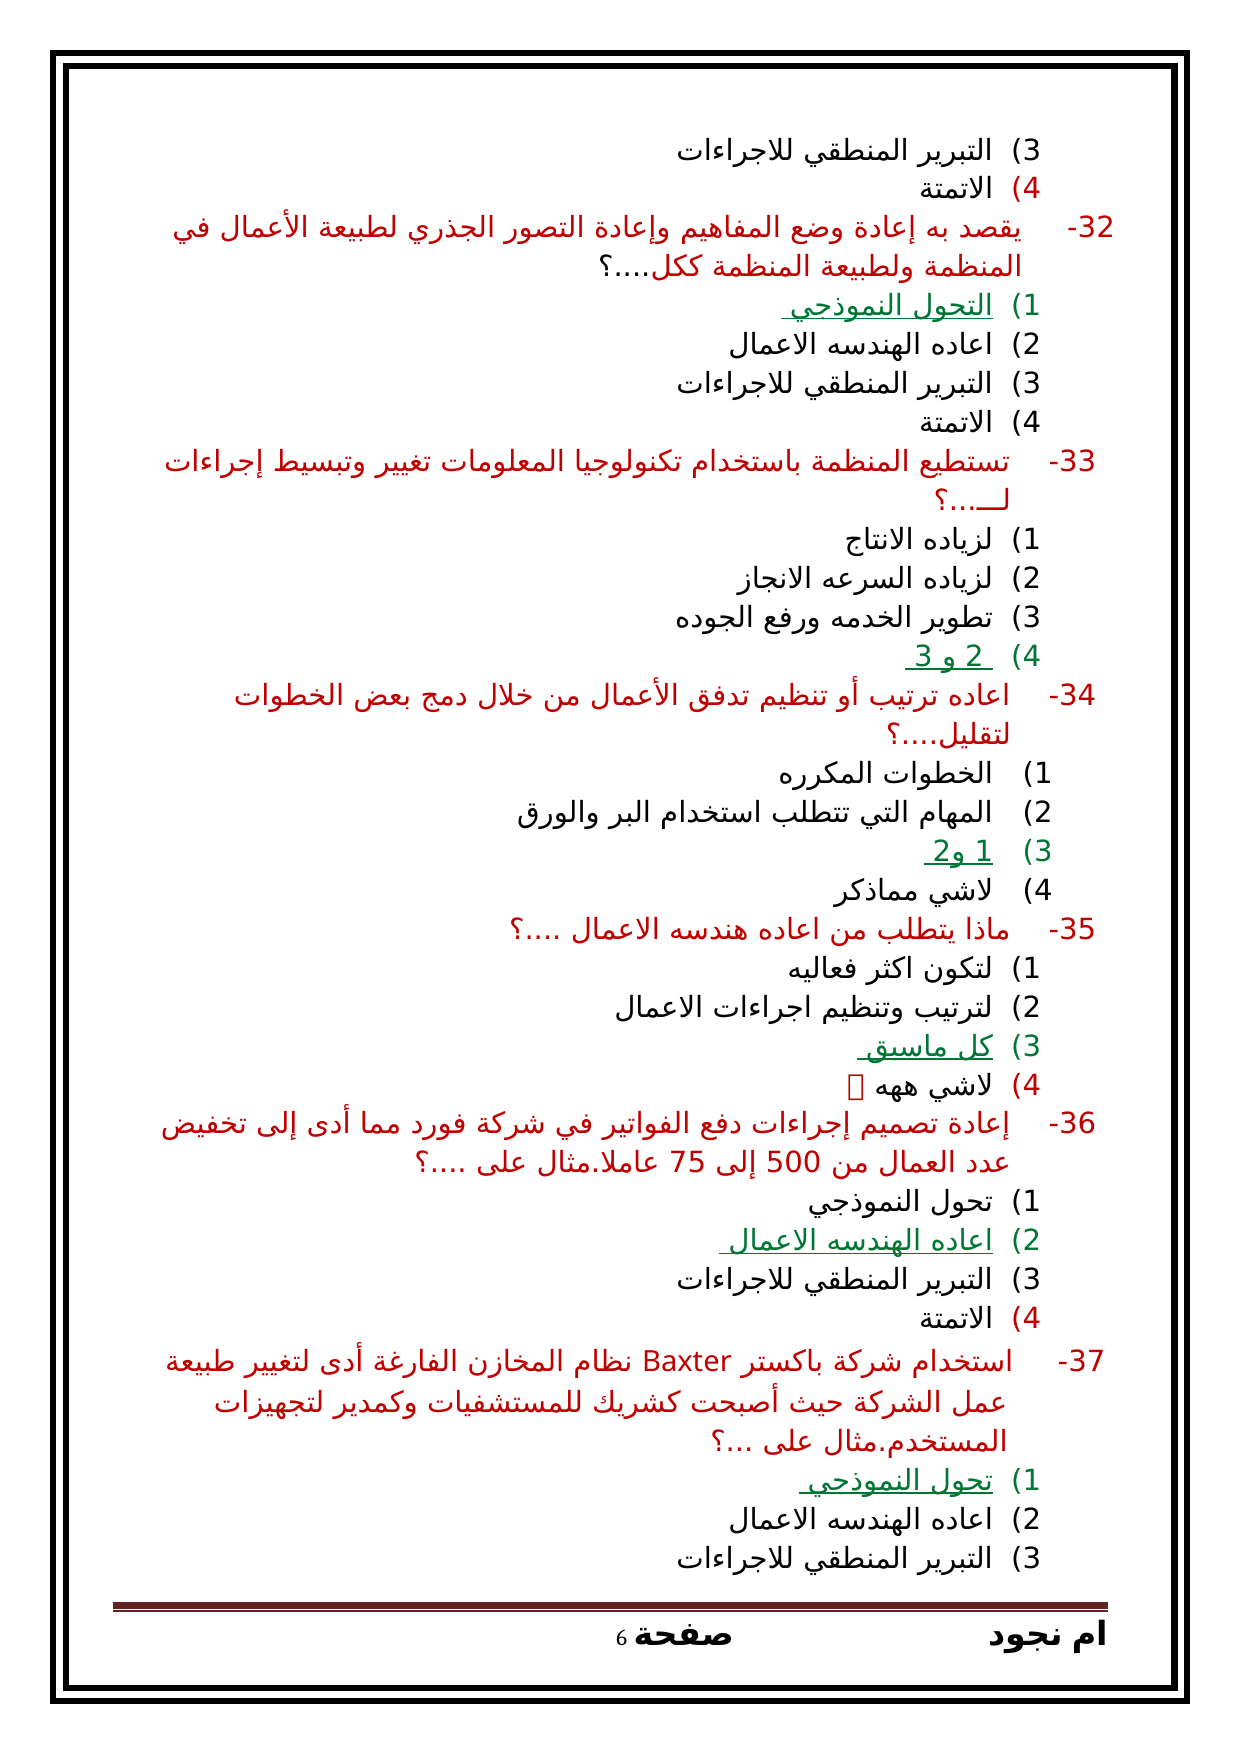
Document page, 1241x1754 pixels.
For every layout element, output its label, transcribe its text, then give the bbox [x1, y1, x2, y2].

list 2 و 3 [112, 639, 1011, 673]
list التبرير المنطقي للاجراءات [112, 1541, 1011, 1575]
list المهام التي تتطلب استخدام البر والورق [112, 795, 1023, 829]
list تحول النموذجي [112, 1185, 1011, 1219]
list التحول النموذجي [112, 289, 1011, 323]
list يقصد به إعادة وضع المفاهيم وإعادة التصور الجذري لطبيعة الأعمال في المنظمة ولطبيعة المنظمة ككل....؟ [112, 211, 1067, 284]
list تطوير الخدمه ورفع الجوده [112, 600, 1011, 634]
list لاشي ههه [112, 1068, 1011, 1102]
list لاشي مماذكر [112, 873, 1023, 907]
list التبرير المنطقي للاجراءات [112, 133, 1011, 167]
list اعاده ترتيب أو تنظيم تدفق الأعمال من خلال دمج بعض الخطوات لتقليل....؟ [112, 678, 1048, 751]
list لتكون اكثر فعاليه [112, 951, 1011, 985]
list تستطيع المنظمة باستخدام تكنولوجيا المعلومات تغيير وتبسيط إجراءات لـــ...؟ [112, 444, 1048, 517]
list إعادة تصميم إجراءات دفع الفواتير في شركة فورد مما أدى إلى تخفيض عدد العمال من 500 إلى 75 عاملا.مثال على ....؟ [112, 1107, 1048, 1180]
list لزياده السرعه الانجاز [112, 561, 1011, 595]
list الاتمتة [112, 406, 1011, 439]
list ماذا يتطلب من اعاده هندسه الاعمال ....؟ [112, 912, 1048, 946]
list التبرير المنطقي للاجراءات [112, 1263, 1011, 1297]
list استخدام شركة باكستر Baxter نظام المخازن الفارغة أدى لتغيير طبيعة عمل الشركة حيث أصبحت كشريك للمستشفيات وكمدير لتجهيزات المستخدم.مثال على ...؟ [112, 1341, 1058, 1458]
list الخطوات المكرره [112, 756, 1023, 790]
list اعاده الهندسه الاعمال [112, 1502, 1011, 1536]
list التبرير المنطقي للاجراءات [112, 367, 1011, 401]
list اعاده الهندسه الاعمال [112, 328, 1011, 362]
list لزياده الانتاج [112, 522, 1011, 556]
list الاتمتة [112, 1302, 1011, 1336]
list اعاده الهندسه الاعمال [112, 1224, 1011, 1258]
list الاتمتة [112, 172, 1011, 206]
list كل ماسبق [112, 1029, 1011, 1063]
list تحول النموذجي [112, 1463, 1011, 1497]
list 1 و2 [112, 834, 1023, 868]
list لترتيب وتنظيم اجراءات الاعمال [112, 990, 1011, 1024]
